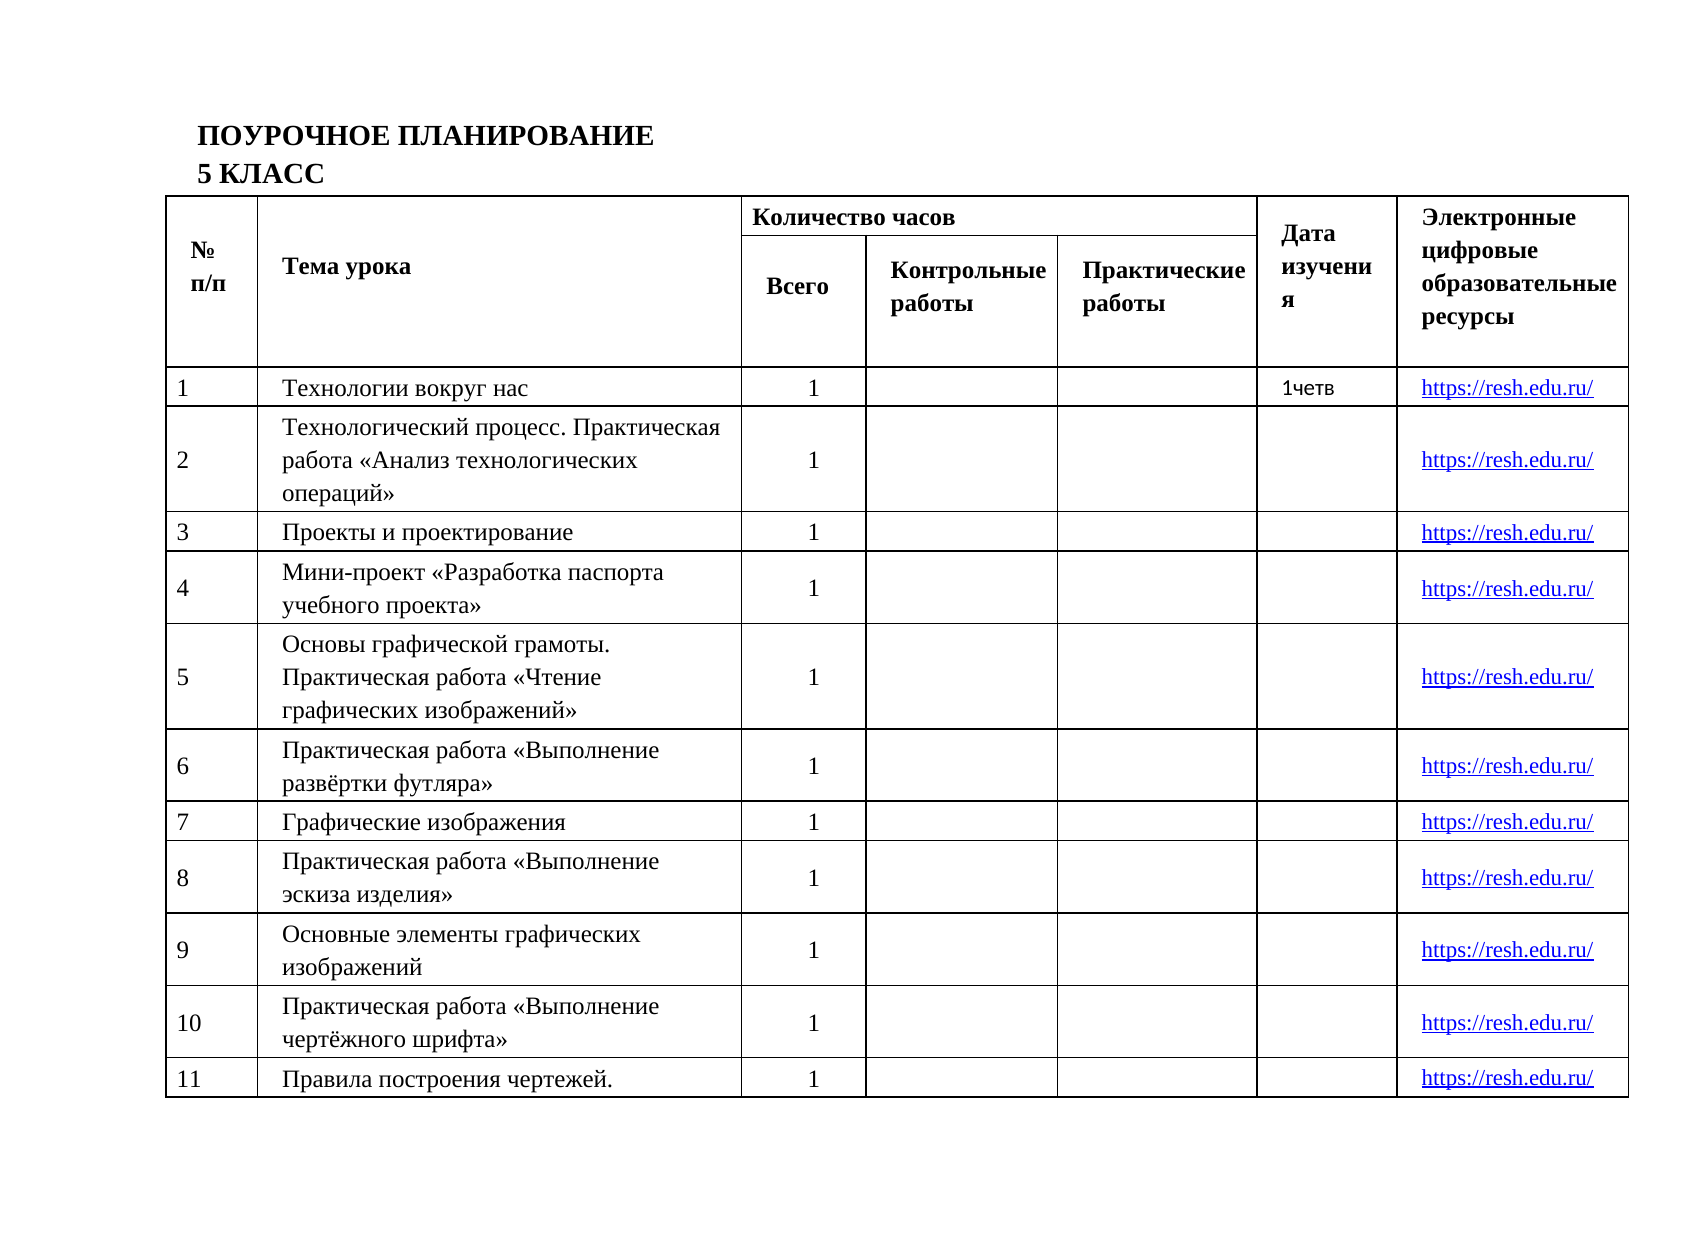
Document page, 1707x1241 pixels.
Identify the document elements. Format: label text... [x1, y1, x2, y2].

text 5 КЛАСС [190, 157, 1618, 190]
table_cell https://resh.edu.ru/ [1398, 624, 1628, 728]
table_cell https://resh.edu.ru/ [1398, 802, 1628, 840]
table_cell 1 [742, 730, 865, 800]
table_cell https://resh.edu.ru/ [1398, 368, 1628, 405]
table_cell Технологии вокруг нас [258, 368, 741, 405]
table_cell [867, 730, 1057, 800]
table_cell https://resh.edu.ru/ [1398, 841, 1628, 912]
table_cell 1 [742, 986, 865, 1057]
table_cell [867, 512, 1057, 550]
table_cell 1 [742, 914, 865, 984]
table_cell Мини-проект «Разработка паспорта учебного проекта» [258, 552, 741, 622]
table_cell [1058, 802, 1256, 840]
table_cell [867, 986, 1057, 1057]
table_cell [1058, 1058, 1256, 1096]
table_cell 10 [167, 986, 257, 1057]
table_cell 1 [742, 368, 865, 405]
table_cell [1058, 730, 1256, 800]
table_cell Проекты и проектирование [258, 512, 741, 550]
table_cell 1 [742, 841, 865, 912]
table_cell [1258, 730, 1396, 800]
table_cell [1058, 914, 1256, 984]
table_cell [1258, 1058, 1396, 1096]
table_cell 1 [742, 802, 865, 840]
table_cell Практическая работа «Выполнение чертёжного шрифта» [258, 986, 741, 1057]
table_cell https://resh.edu.ru/ [1398, 986, 1628, 1057]
table_cell 9 [167, 914, 257, 984]
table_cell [1398, 1058, 1628, 1096]
table_cell [1058, 841, 1256, 912]
table_cell [867, 914, 1057, 984]
table_cell 11 [167, 1058, 257, 1096]
table_cell [867, 841, 1057, 912]
table_cell [1058, 986, 1256, 1057]
table_cell [1258, 512, 1396, 550]
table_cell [258, 1058, 741, 1096]
table_cell [1058, 407, 1256, 511]
table_header Тема урока [258, 197, 741, 366]
table_cell [867, 1058, 1057, 1096]
table_cell [867, 552, 1057, 622]
table_cell https://resh.edu.ru/ [1398, 512, 1628, 550]
text ПОУРОЧНОЕ ПЛАНИРОВАНИЕ [190, 118, 1618, 152]
table_cell [1258, 802, 1396, 840]
table_header Дата изучения [1258, 197, 1396, 366]
table_cell Практическая работа «Выполнение развёртки футляра» [258, 730, 741, 800]
table_cell [1058, 512, 1256, 550]
table_cell 8 [167, 841, 257, 912]
table_cell Основные элементы графических изображений [258, 914, 741, 984]
table_cell Всего [742, 236, 865, 366]
table_cell Практическая работа «Выполнение эскиза изделия» [258, 841, 741, 912]
table_cell Практические работы [1058, 236, 1256, 366]
table_cell [1058, 368, 1256, 405]
table_cell [1258, 552, 1396, 622]
table_cell 2 [167, 407, 257, 511]
table_cell [1258, 986, 1396, 1057]
table_cell 1 [167, 368, 257, 405]
table_cell Основы графической грамоты. Практическая работа «Чтение графических изображений» [258, 624, 741, 728]
table_cell [1058, 552, 1256, 622]
table_cell 5 [167, 624, 257, 728]
table_cell [1058, 624, 1256, 728]
table_cell [1258, 407, 1396, 511]
table_cell 1 [742, 1058, 865, 1096]
table_cell 1четв [1258, 368, 1396, 405]
table_cell 7 [167, 802, 257, 840]
table_cell Графические изображения [258, 802, 741, 840]
table_cell https://resh.edu.ru/ [1398, 914, 1628, 984]
table_header Электронные цифровые образовательные ресурсы [1398, 197, 1628, 366]
table_cell [867, 802, 1057, 840]
table_cell [867, 407, 1057, 511]
table_cell [1258, 914, 1396, 984]
table_cell 3 [167, 512, 257, 550]
table_cell https://resh.edu.ru/ [1398, 407, 1628, 511]
table_cell 1 [742, 512, 865, 550]
table_cell [867, 624, 1057, 728]
table_cell [1258, 841, 1396, 912]
table_cell https://resh.edu.ru/ [1398, 552, 1628, 622]
table_cell Технологический процесс. Практическая работа «Анализ технологических операций» [258, 407, 741, 511]
table_cell 1 [742, 407, 865, 511]
table_cell https://resh.edu.ru/ [1398, 730, 1628, 800]
table_cell Контрольные работы [867, 236, 1057, 366]
table_cell [1258, 624, 1396, 728]
table_cell 4 [167, 552, 257, 622]
table_header № п/п [167, 197, 257, 366]
table_cell 1 [742, 624, 865, 728]
table_cell [867, 368, 1057, 405]
table_cell 6 [167, 730, 257, 800]
table_cell 1 [742, 552, 865, 622]
table_header Количество часов [742, 197, 1256, 234]
